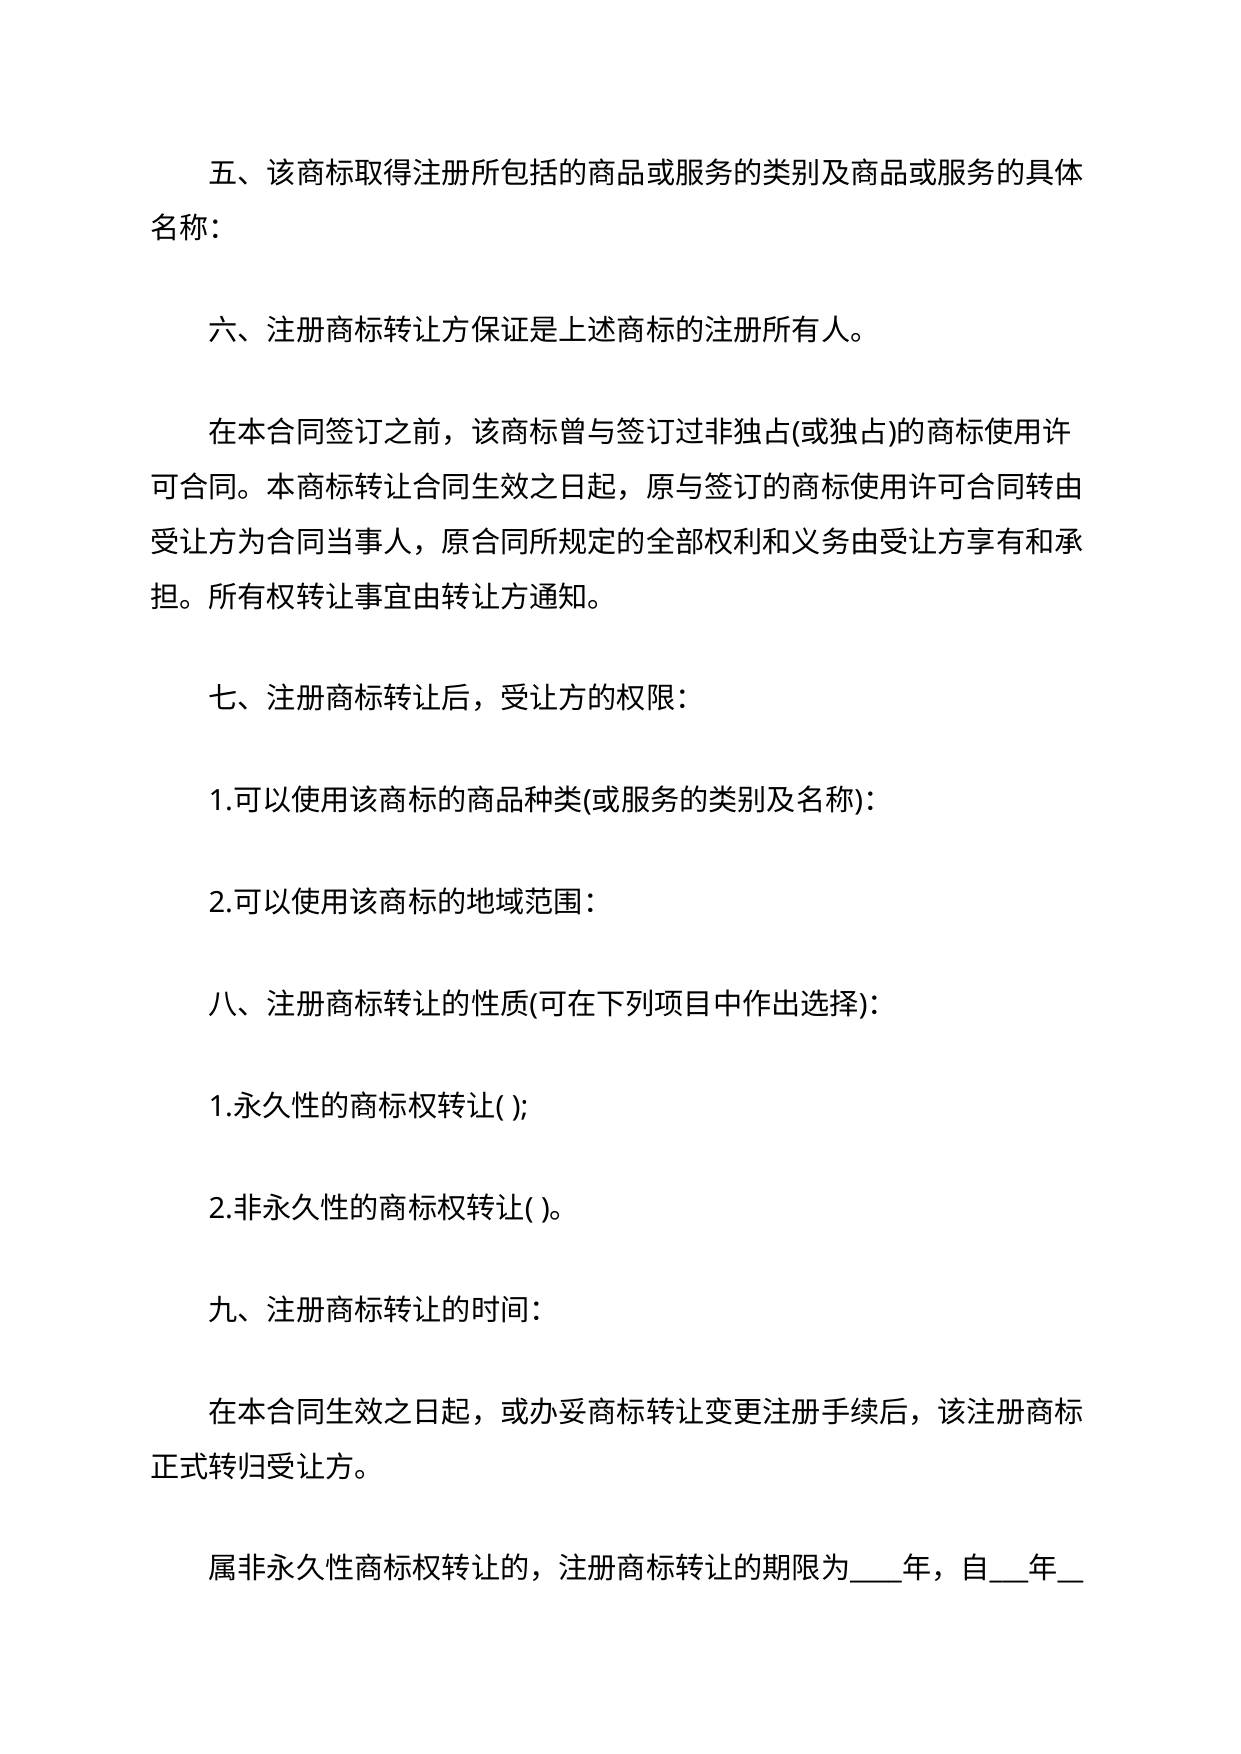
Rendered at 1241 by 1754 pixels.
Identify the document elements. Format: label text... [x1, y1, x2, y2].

text 2.可以使用该商标的地域范围： [150, 879, 1090, 921]
text 九、注册商标转让的时间： [150, 1287, 1090, 1329]
text 1.可以使用该商标的商品种类(或服务的类别及名称)： [150, 777, 1090, 819]
text 在本合同签订之前，该商标曾与签订过非独占(或独占)的商标使用许可合同。本商标转让合同生效之日起，原与签订的商标使用许可合同转由受让方为合同当事人，原合同所规定的全部权利和义务由受让方享有和承担。所有权转让事宜由转让方通知。 [150, 408, 1090, 616]
text 五、该商标取得注册所包括的商品或服务的类别及商品或服务的具体名称： [150, 150, 1090, 247]
text 在本合同生效之日起，或办妥商标转让变更注册手续后，该注册商标正式转归受让方。 [150, 1388, 1090, 1486]
text 七、注册商标转让后，受让方的权限： [150, 675, 1090, 717]
text 1.永久性的商标权转让( ); [150, 1083, 1090, 1125]
text 六、注册商标转让方保证是上述商标的注册所有人。 [150, 307, 1090, 349]
text 八、注册商标转让的性质(可在下列项目中作出选择)： [150, 981, 1090, 1023]
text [150, 1545, 1090, 1587]
text 2.非永久性的商标权转让( )。 [150, 1185, 1090, 1227]
